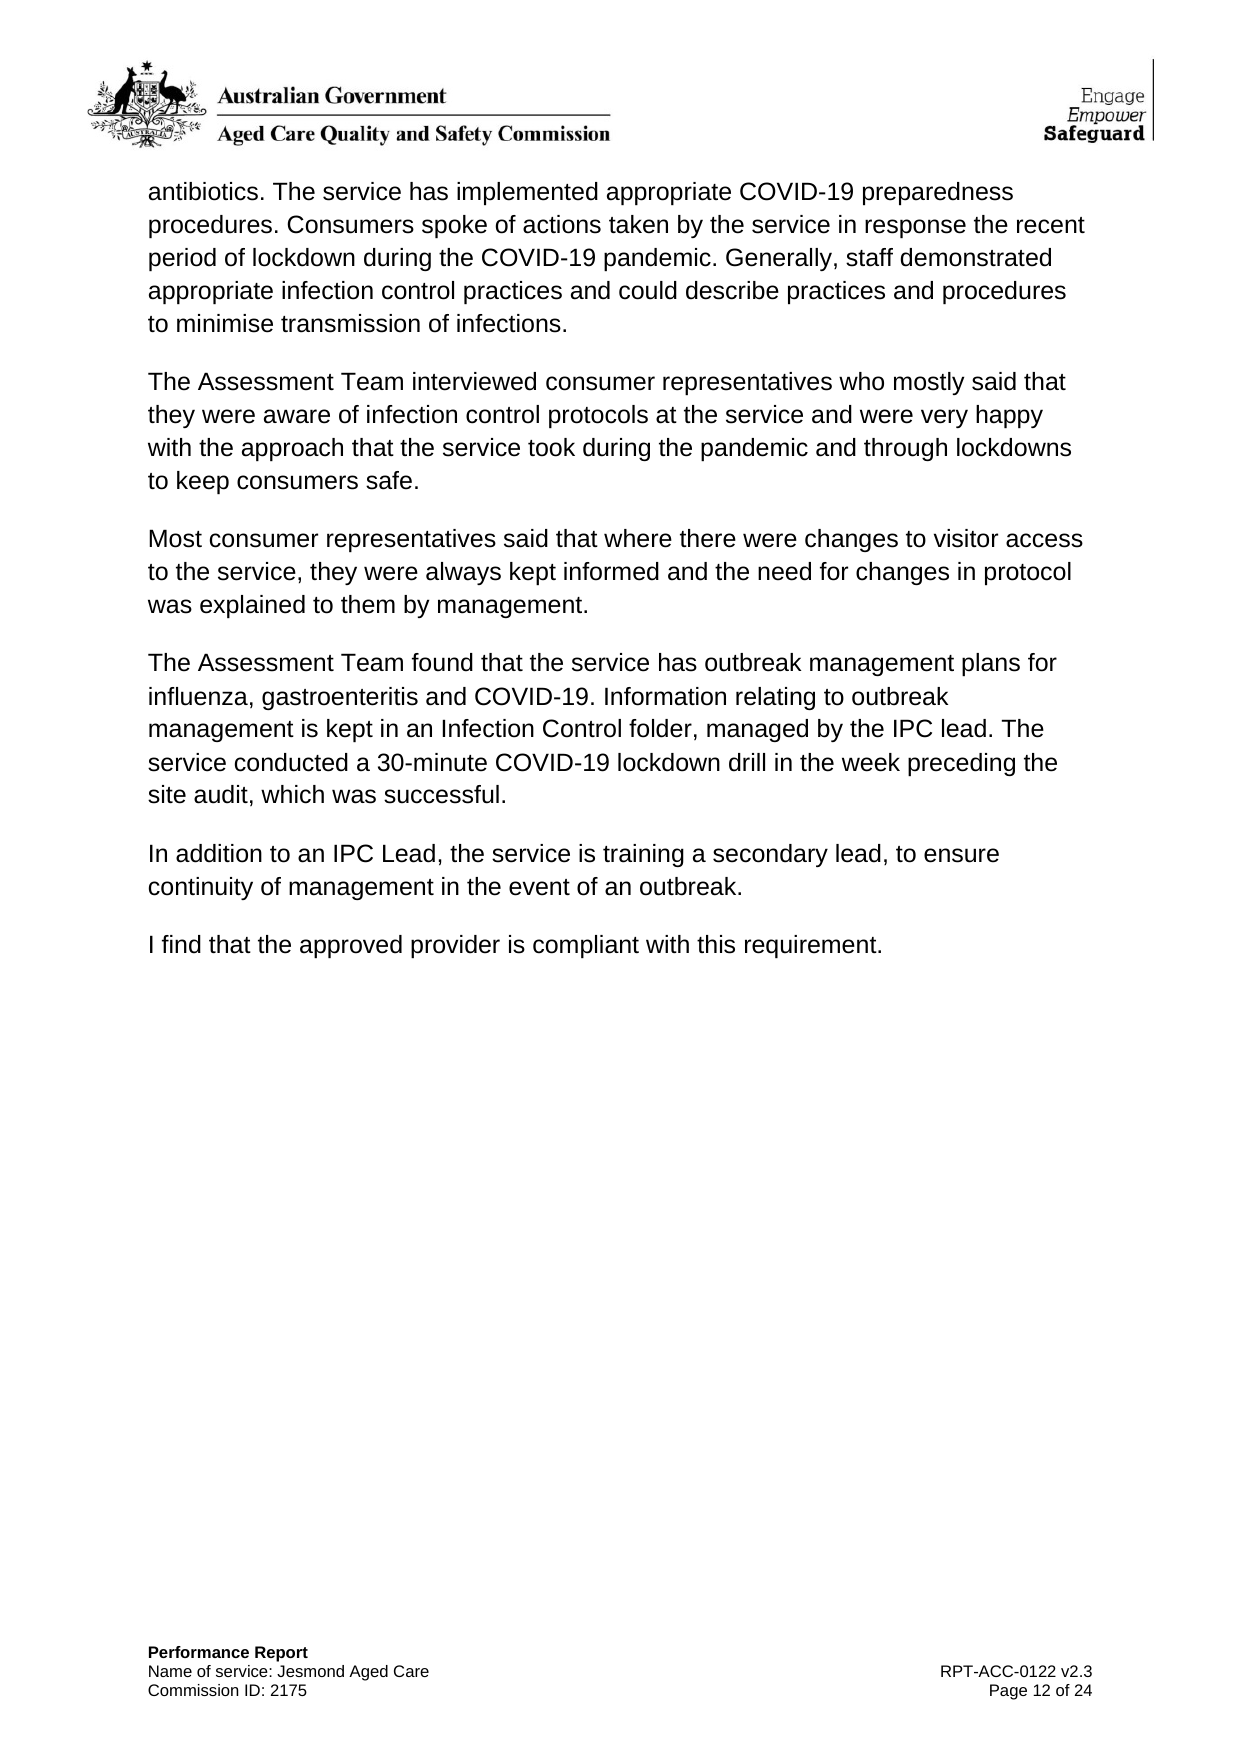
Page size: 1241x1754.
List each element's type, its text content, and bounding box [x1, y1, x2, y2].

text The Assessment Team found that the service has outbreak management plans for influenza, gastroenteritis and COVID-19. Information relating to outbreak management is kept in an Infection Control folder, managed by the IPC lead. The service conducted a 30-minute COVID-19 lockdown drill in the week preceding the site audit, which was successful. [148, 648, 1092, 809]
text I find that the approved provider is compliant with this requirement. [148, 929, 1092, 958]
text In addition to an IPC Lead, the service is training a secondary lead, to ensure continuity of management in the event of an outbreak. [148, 838, 1092, 900]
text Most consumer representatives said that where there were changes to visitor access to the service, they were always kept informed and the need for changes in protocol was explained to them by management. [148, 524, 1092, 619]
text The Assessment Team interviewed consumer representatives who mostly said that they were aware of infection control protocols at the service and were very happy with the approach that the service took during the pandemic and through lockdowns to keep consumers safe. [148, 367, 1092, 495]
picture [1, 0, 1241, 169]
